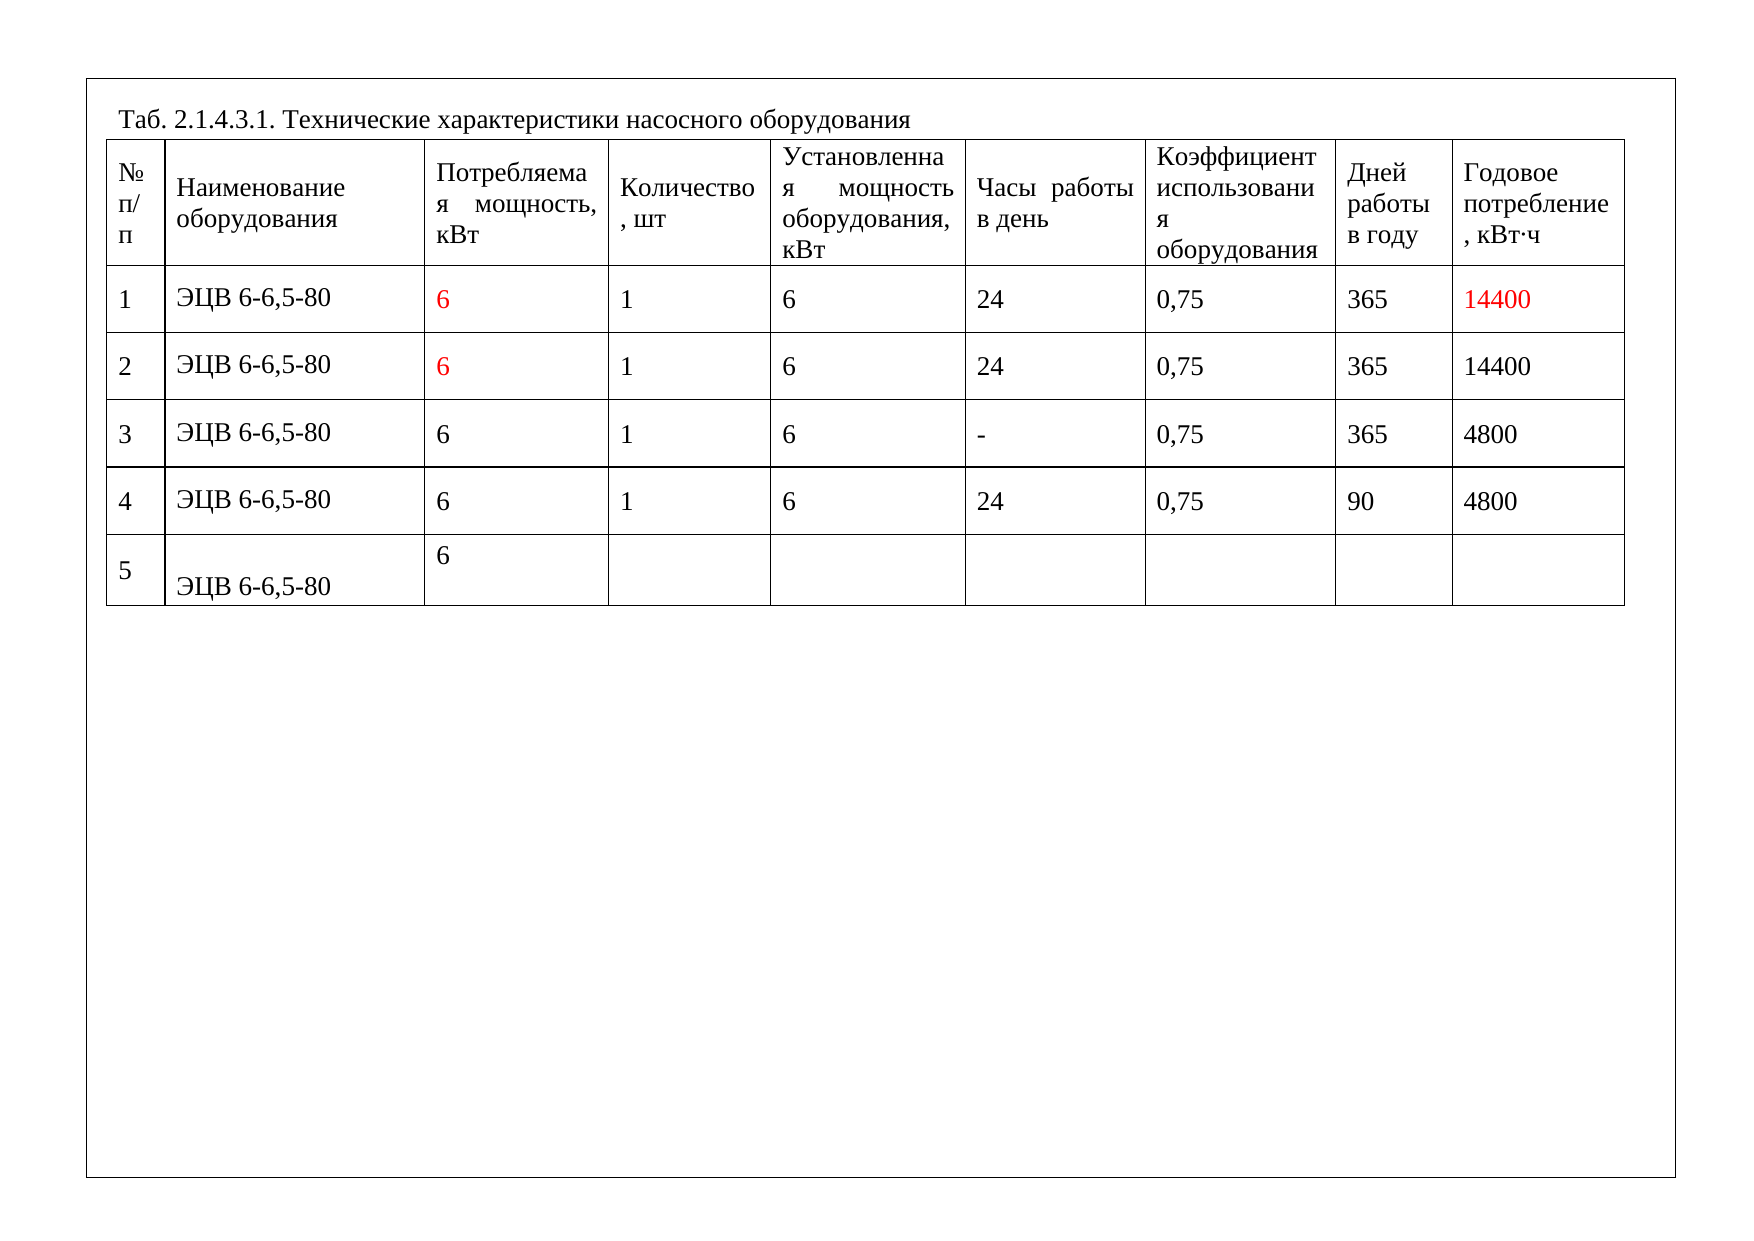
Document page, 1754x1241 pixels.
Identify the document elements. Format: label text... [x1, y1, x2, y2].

table_cell 14400 [1453, 266, 1624, 332]
table_cell 5 [107, 535, 164, 605]
table_header Коэффициент использования оборудования [1146, 140, 1335, 265]
table_cell 365 [1336, 266, 1452, 332]
table_cell 24 [966, 468, 1145, 533]
table_cell [1336, 535, 1452, 605]
table_header Дней работы в году [1336, 140, 1452, 265]
table_cell 4 [107, 468, 164, 533]
table_header Часы работы в день [966, 140, 1145, 265]
table_cell [771, 535, 965, 605]
table_cell 24 [966, 333, 1145, 399]
table_cell 1 [609, 400, 770, 466]
table_header Наименование оборудования [166, 140, 424, 265]
table_cell 6 [425, 266, 608, 332]
table_cell ЭЦВ 6-6,5-80 [166, 400, 424, 466]
table_cell ЭЦВ 6-6,5-80 [166, 266, 424, 332]
table_cell [1453, 535, 1624, 605]
table_cell 6 [425, 535, 608, 605]
table_header Установленная мощность оборудования, кВт [771, 140, 965, 265]
table_cell 6 [425, 468, 608, 533]
table_cell 90 [1336, 468, 1452, 533]
table_header Количество, шт [609, 140, 770, 265]
table_cell [1146, 535, 1335, 605]
table_cell 1 [107, 266, 164, 332]
table_cell ЭЦВ 6-6,5-80 [166, 333, 424, 399]
table_cell 0,75 [1146, 468, 1335, 533]
table_cell 365 [1336, 400, 1452, 466]
table_cell 0,75 [1146, 333, 1335, 399]
text Таб. 2.1.4.3.1. Технические характеристики насосного оборудования [118, 103, 1636, 134]
table_cell 3 [107, 400, 164, 466]
table_cell 1 [609, 468, 770, 533]
table_cell ЭЦВ 6-6,5-80 [166, 468, 424, 533]
table_cell 1 [609, 333, 770, 399]
table_cell [966, 535, 1145, 605]
table_header Потребляемая мощность, кВт [425, 140, 608, 265]
table_header № п/п [107, 140, 164, 265]
table_cell 365 [1336, 333, 1452, 399]
table_cell 6 [425, 400, 608, 466]
table_cell 0,75 [1146, 266, 1335, 332]
table_cell [609, 535, 770, 605]
table_cell - [966, 400, 1145, 466]
table_cell 4800 [1453, 400, 1624, 466]
table_cell 0,75 [1146, 400, 1335, 466]
table_cell 6 [771, 468, 965, 533]
table_cell 24 [966, 266, 1145, 332]
table_cell 6 [771, 333, 965, 399]
table_cell ЭЦВ 6-6,5-80 [166, 535, 424, 605]
table_cell 6 [771, 400, 965, 466]
table_cell 6 [771, 266, 965, 332]
table_cell 4800 [1453, 468, 1624, 533]
table_cell 6 [425, 333, 608, 399]
table_cell 1 [609, 266, 770, 332]
table_cell 14400 [1453, 333, 1624, 399]
table_header Годовое потребление, кВт∙ч [1453, 140, 1624, 265]
table_cell 2 [107, 333, 164, 399]
